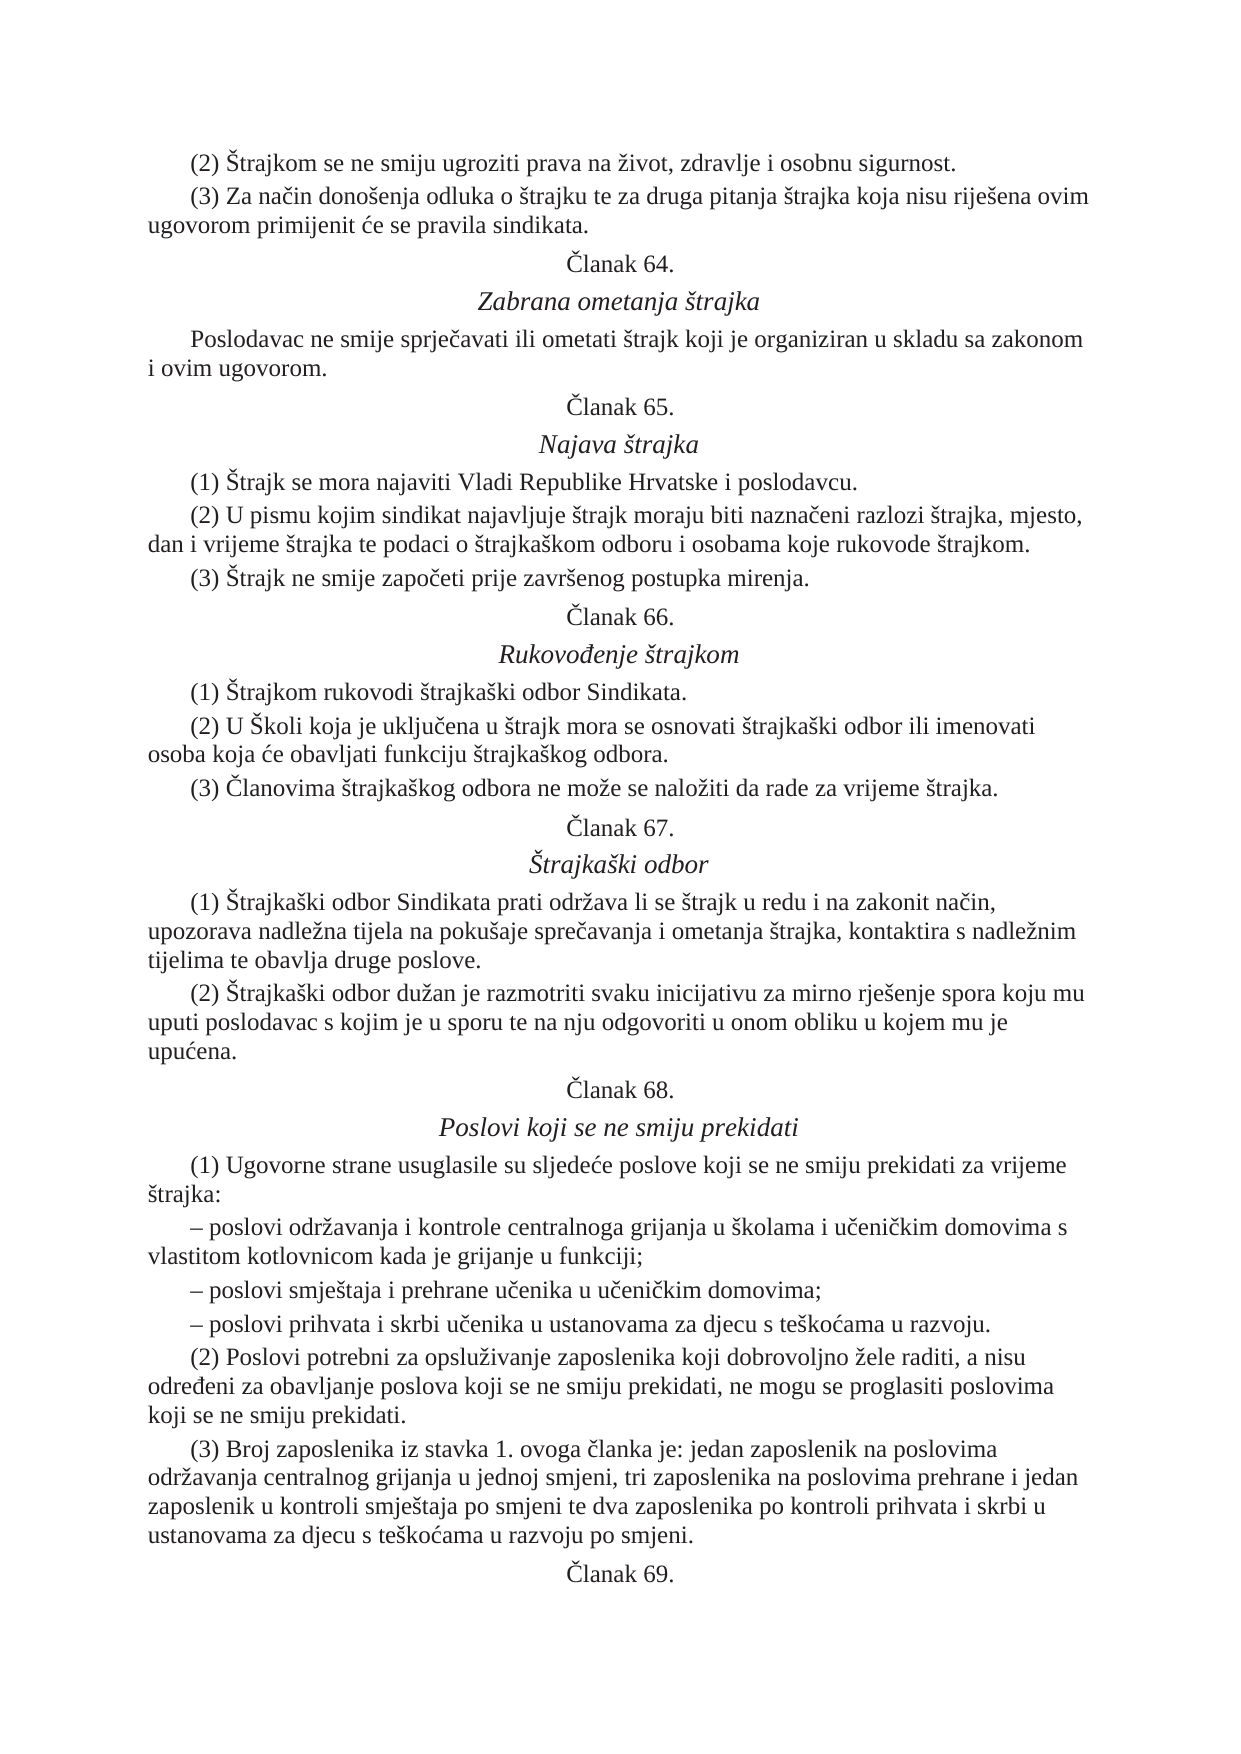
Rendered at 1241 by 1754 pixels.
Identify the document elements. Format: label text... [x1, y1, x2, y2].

text Rukovođenje štrajkom [148, 638, 1093, 669]
text (1) Ugovorne strane usuglasile su sljedeće poslove koji se ne smiju prekidati za vrijeme štrajka: [148, 1150, 1093, 1207]
text (3) Štrajk ne smije započeti prije završenog postupka mirenja. [148, 563, 1093, 592]
text (1) Štrajkaški odbor Sindikata prati održava li se štrajk u redu i na zakonit način, upozorava nadležna tijela na pokušaje sprečavanja i ometanja štrajka, kontaktira s nadležnim tijelima te obavlja druge poslove. [148, 887, 1093, 973]
text (1) Štrajkom rukovodi štrajkaški odbor Sindikata. [148, 677, 1093, 706]
text – poslovi smještaja i prehrane učenika u učeničkim domovima; [148, 1275, 1093, 1304]
text (3) Za način donošenja odluka o štrajku te za druga pitanja štrajka koja nisu riješena ovim ugovorom primijenit će se pravila sindikata. [148, 181, 1093, 239]
text Članak 67. [148, 813, 1093, 841]
text – poslovi prihvata i skrbi učenika u ustanovama za djecu s teškoćama u razvoju. [148, 1309, 1093, 1337]
text (2) Poslovi potrebni za opsluživanje zaposlenika koji dobrovoljno žele raditi, a nisu određeni za obavljanje poslova koji se ne smiju prekidati, ne mogu se proglasiti poslovima koji se ne smiju prekidati. [148, 1342, 1093, 1429]
text (3) Članovima štrajkaškog odbora ne može se naložiti da rade za vrijeme štrajka. [148, 773, 1093, 802]
text – poslovi održavanja i kontrole centralnoga grijanja u školama i učeničkim domovima s vlastitom kotlovnicom kada je grijanje u funkciji; [148, 1212, 1093, 1270]
text Članak 64. [148, 249, 1093, 278]
text Najava štrajka [148, 428, 1093, 459]
text (2) U Školi koja je uključena u štrajk mora se osnovati štrajkaški odbor ili imenovati osoba koja će obavljati funkciju štrajkaškog odbora. [148, 711, 1093, 768]
text Poslovi koji se ne smiju prekidati [148, 1111, 1093, 1142]
text (2) U pismu kojim sindikat najavljuje štrajk moraju biti naznačeni razlozi štrajka, mjesto, dan i vrijeme štrajka te podaci o štrajkaškom odboru i osobama koje rukovode štrajkom. [148, 501, 1093, 558]
text Članak 66. [148, 602, 1093, 631]
text (2) Štrajkom se ne smiju ugroziti prava na život, zdravlje i osobnu sigurnost. [148, 148, 1093, 176]
text Zabrana ometanja štrajka [148, 285, 1093, 317]
text Članak 68. [148, 1075, 1093, 1104]
text (2) Štrajkaški odbor dužan je razmotriti svaku inicijativu za mirno rješenje spora koju mu uputi poslodavac s kojim je u sporu te na nju odgovoriti u onom obliku u kojem mu je upućena. [148, 978, 1093, 1065]
text Poslodavac ne smije sprječavati ili ometati štrajk koji je organiziran u skladu sa zakonom i ovim ugovorom. [148, 324, 1093, 382]
text (1) Štrajk se mora najaviti Vladi Republike Hrvatske i poslodavcu. [148, 467, 1093, 496]
text Članak 69. [148, 1559, 1093, 1588]
text (3) Broj zaposlenika iz stavka 1. ovoga članka je: jedan zaposlenik na poslovima održavanja centralnog grijanja u jednoj smjeni, tri zaposlenika na poslovima prehrane i jedan zaposlenik u kontroli smještaja po smjeni te dva zaposlenika po kontroli prihvata i skrbi u ustanovama za djecu s teškoćama u razvoju po smjeni. [148, 1434, 1093, 1549]
text Članak 65. [148, 392, 1093, 421]
text Štrajkaški odbor [148, 848, 1093, 880]
